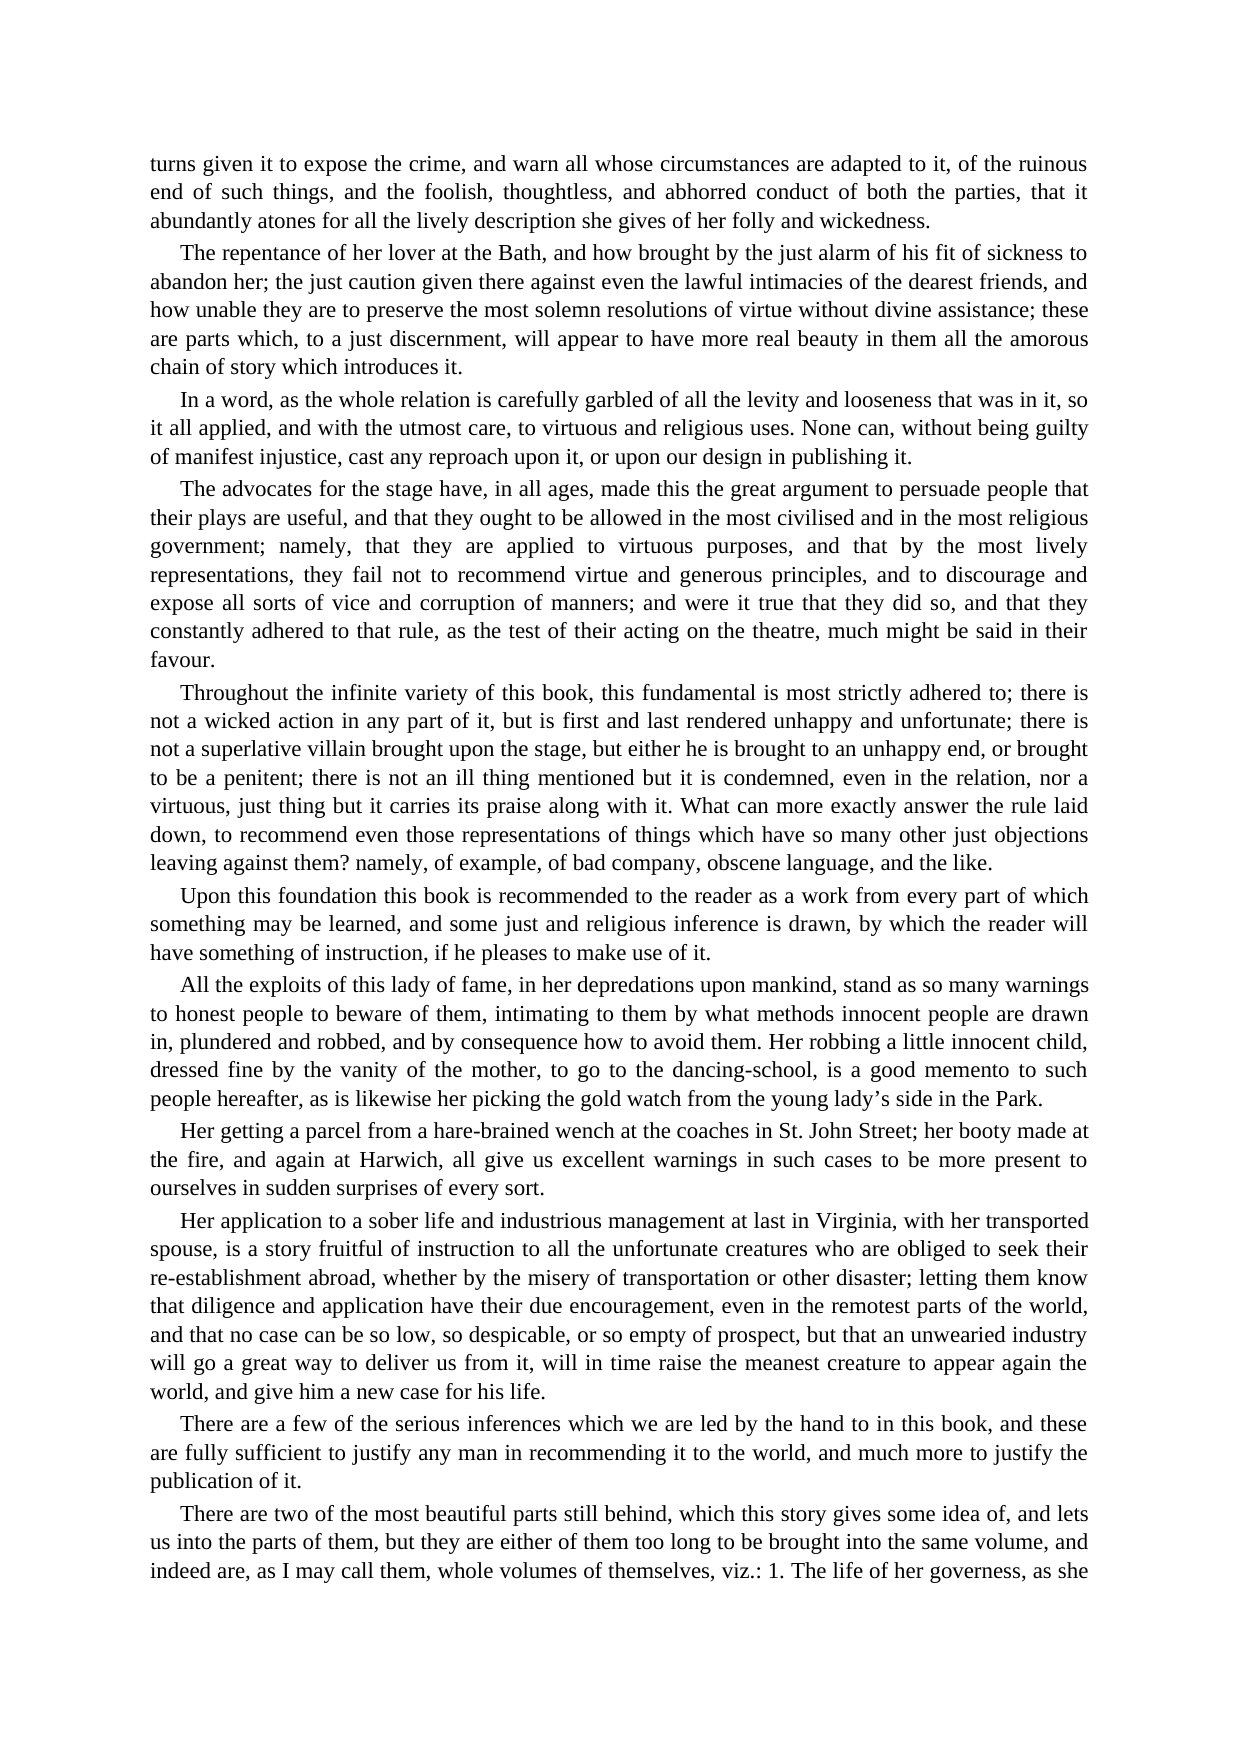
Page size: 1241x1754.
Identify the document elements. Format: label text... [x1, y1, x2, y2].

text Throughout the infinite variety of this book, this fundamental is most strictly adhered to; there is not a wicked action in any part of it, but is first and last rendered unhappy and unfortunate; there is not a superlative villain brought upon the stage, but either he is brought to an unhappy end, or brought to be a penitent; there is not an ill thing mentioned but it is condemned, even in the relation, nor a virtuous, just thing but it carries its praise along with it. What can more exactly answer the rule laid down, to recommend even those representations of things which have so many other just objections leaving against them? namely, of example, of bad company, obscene language, and the like. [150, 678, 1090, 876]
text In a word, as the whole relation is carefully garbled of all the levity and looseness that was in it, so it all applied, and with the utmost care, to virtuous and religious uses. None can, without being guilty of manifest injustice, cast any reproach upon it, or upon our design in publishing it. [150, 386, 1090, 469]
text All the exploits of this lady of fame, in her depredations upon mankind, stand as so many warnings to honest people to beware of them, intimating to them by what methods innocent people are drawn in, plundered and robbed, and by consequence how to avoid them. Her robbing a little innocent child, dressed fine by the vanity of the mother, to go to the dancing-school, is a good memento to such people hereafter, as is likewise her picking the gold watch from the young lady’s side in the Park. [150, 971, 1090, 1111]
text There are a few of the serious inferences which we are led by the hand to in this book, and these are fully sufficient to justify any man in recommending it to the world, and much more to justify the publication of it. [150, 1410, 1090, 1493]
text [150, 1500, 1090, 1583]
text Her getting a parcel from a hare-brained wench at the coaches in St. John Street; her booty made at the fire, and again at Harwich, all give us excellent warnings in such cases to be more present to ourselves in sudden surprises of every sort. [150, 1118, 1090, 1201]
text Her application to a sober life and industrious management at last in Virginia, with her transported spouse, is a story fruitful of instruction to all the unfortunate creatures who are obliged to seek their re-establishment abroad, whether by the misery of transportation or other disaster; letting them know that diligence and application have their due encouragement, even in the remotest parts of the world, and that no case can be so low, so despicable, or so empty of prospect, but that an unwearied industry will go a great way to deliver us from it, will in time raise the meanest creature to appear again the world, and give him a new case for his life. [150, 1207, 1090, 1404]
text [150, 150, 1090, 233]
text The advocates for the stage have, in all ages, made this the great argument to persuade people that their plays are useful, and that they ought to be allowed in the most civilised and in the most religious government; namely, that they are applied to virtuous purposes, and that by the most lively representations, they fail not to recommend virtue and generous principles, and to discourage and expose all sorts of vice and corruption of manners; and were it true that they did so, and that they constantly adhered to that rule, as the test of their acting on the theatre, much might be said in their favour. [150, 475, 1090, 672]
text Upon this foundation this book is recommended to the reader as a work from every part of which something may be learned, and some just and religious inference is drawn, by which the reader will have something of instruction, if he pleases to make use of it. [150, 882, 1090, 965]
text The repentance of her lover at the Bath, and how brought by the just alarm of his fit of sickness to abandon her; the just caution given there against even the lawful intimacies of the dearest friends, and how unable they are to preserve the most solemn resolutions of virtue without divine assistance; these are parts which, to a just discernment, will appear to have more real beauty in them all the amorous chain of story which introduces it. [150, 239, 1090, 379]
